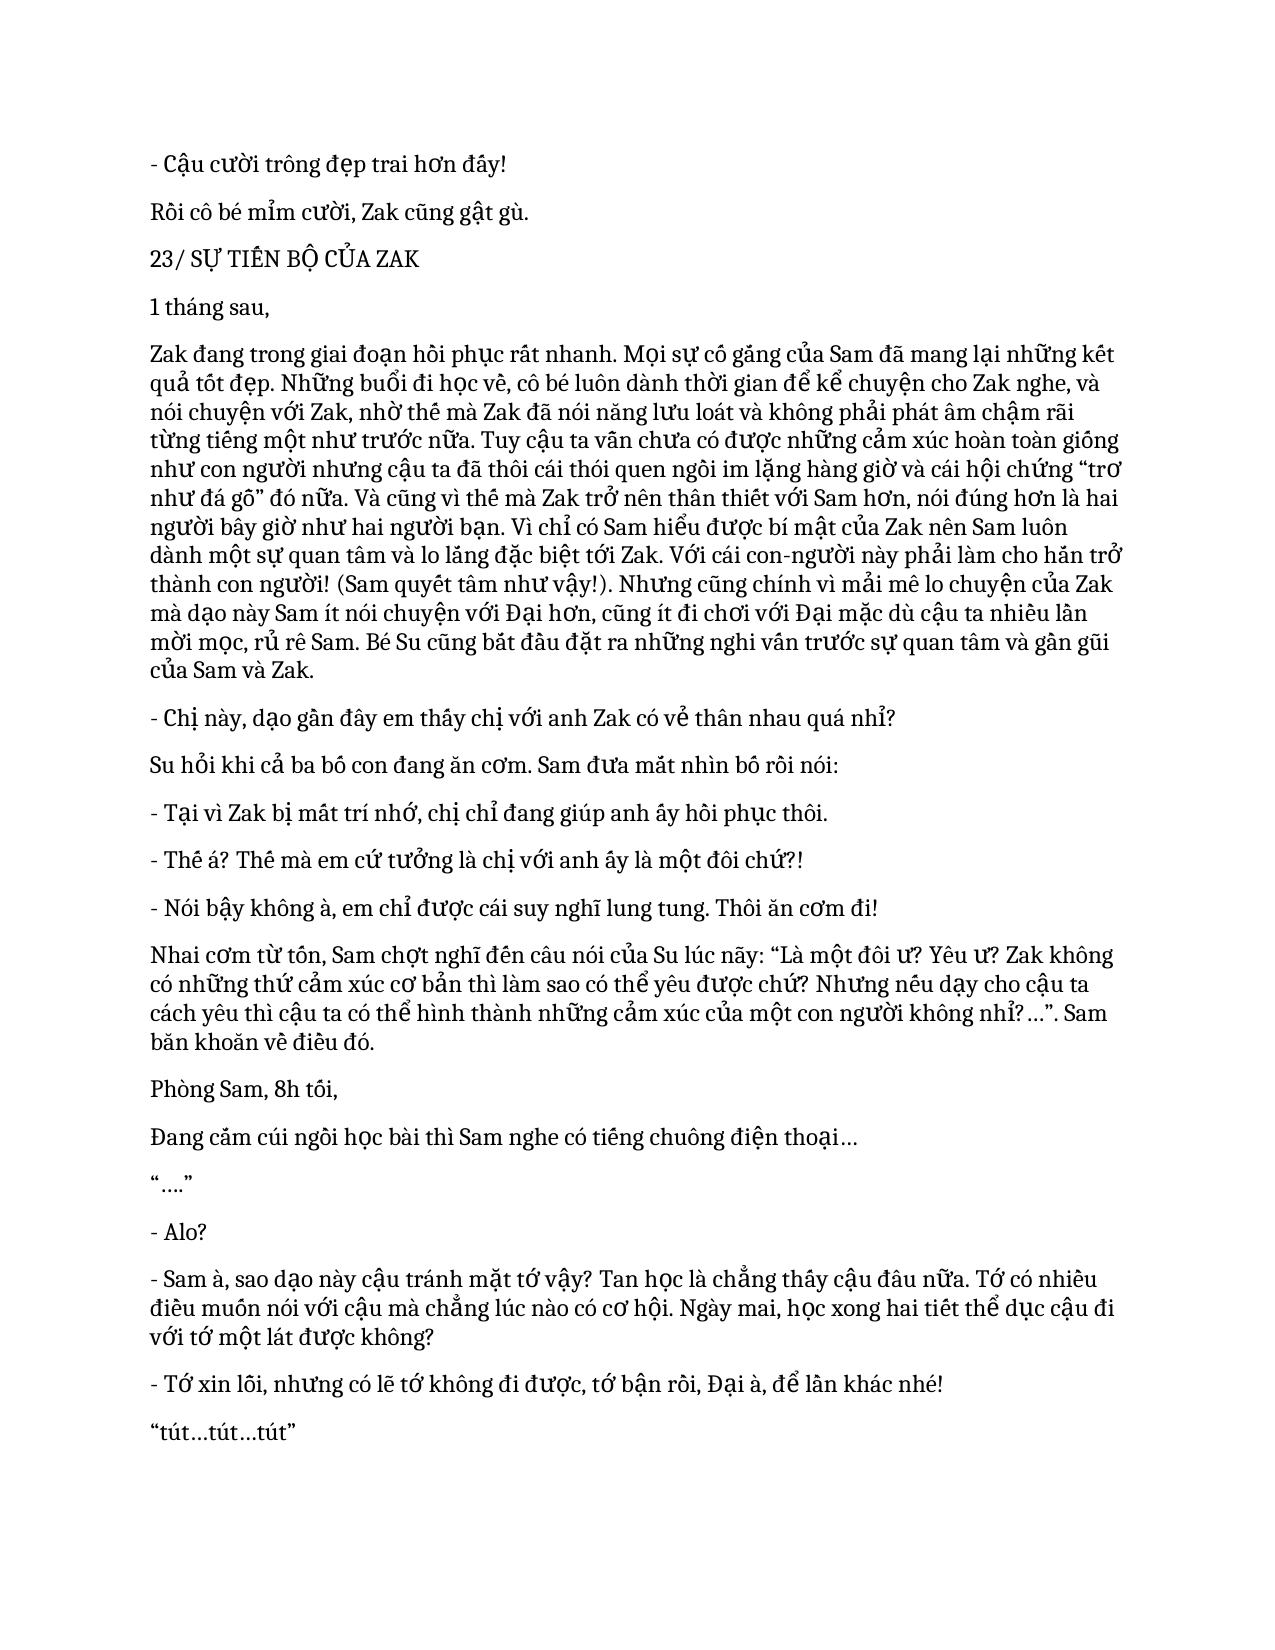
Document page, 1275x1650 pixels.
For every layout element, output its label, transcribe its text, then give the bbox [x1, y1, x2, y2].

text Nhai cơm từ tốn, Sam chợt nghĩ đến câu nói của Su lúc nãy: “Là một đôi ư? Yêu ư? Zak không có những thứ cảm xúc cơ bản thì làm sao có thể yêu được chứ? Nhưng nếu dạy cho cậu ta cách yêu thì cậu ta có thể hình thành những cảm xúc của một con người không nhỉ?…”. Sam băn khoăn về điều đó. [150, 941, 1125, 1056]
text - Sam à, sao dạo này cậu tránh mặt tớ vậy? Tan học là chẳng thấy cậu đâu nữa. Tớ có nhiều điều muốn nói với cậu mà chẳng lúc nào có cơ hội. Ngày mai, học xong hai tiết thể dục cậu đi với tớ một lát được không? [150, 1265, 1125, 1351]
text - Thế á? Thế mà em cứ tưởng là chị với anh ấy là một đôi chứ?! [150, 846, 1125, 875]
text - Alo? [150, 1217, 1125, 1246]
text Đang cắm cúi ngồi học bài thì Sam nghe có tiếng chuông điện thoại… [150, 1122, 1125, 1151]
text 23/ SỰ TIẾN BỘ CỦA ZAK [150, 245, 1125, 274]
text - Tại vì Zak bị mất trí nhớ, chị chỉ đang giúp anh ấy hồi phục thôi. [150, 799, 1125, 827]
text Phòng Sam, 8h tối, [150, 1075, 1125, 1104]
text - Cậu cười trông đẹp trai hơn đấy! [150, 150, 1125, 179]
text Su hỏi khi cả ba bố con đang ăn cơm. Sam đưa mắt nhìn bố rồi nói: [150, 751, 1125, 780]
text “….” [150, 1170, 1125, 1199]
text - Nói bậy không à, em chỉ được cái suy nghĩ lung tung. Thôi ăn cơm đi! [150, 894, 1125, 922]
text 1 tháng sau, [150, 292, 1125, 321]
text - Chị này, dạo gần đây em thấy chị với anh Zak có vẻ thân nhau quá nhỉ? [150, 704, 1125, 732]
text Rồi cô bé mỉm cười, Zak cũng gật gù. [150, 197, 1125, 226]
text Zak đang trong giai đoạn hồi phục rất nhanh. Mọi sự cố gắng của Sam đã mang lại những kết quả tốt đẹp. Những buổi đi học về, cô bé luôn dành thời gian để kể chuyện cho Zak nghe, và nói chuyện với Zak, nhờ thế mà Zak đã nói năng lưu loát và không phải phát âm chậm rãi từng tiếng một như trước nữa. Tuy cậu ta vẫn chưa có được những cảm xúc hoàn toàn giống như con người nhưng cậu ta đã thôi cái thói quen ngồi im lặng hàng giờ và cái hội chứng “trơ như đá gỗ” đó nữa. Và cũng vì thế mà Zak trở nên thân thiết với Sam hơn, nói đúng hơn là hai người bây giờ như hai người bạn. Vì chỉ có Sam hiểu được bí mật của Zak nên Sam luôn dành một sự quan tâm và lo lắng đặc biệt tới Zak. Với cái con-người này phải làm cho hắn trở thành con người! (Sam quyết tâm như vậy!). Nhưng cũng chính vì mải mê lo chuyện của Zak mà dạo này Sam ít nói chuyện với Đại hơn, cũng ít đi chơi với Đại mặc dù cậu ta nhiều lần mời mọc, rủ rê Sam. Bé Su cũng bắt đầu đặt ra những nghi vấn trước sự quan tâm và gần gũi của Sam và Zak. [150, 340, 1125, 685]
text - Tớ xin lỗi, nhưng có lẽ tớ không đi được, tớ bận rồi, Đại à, để lần khác nhé! [150, 1370, 1125, 1399]
text “tút…tút…tút” [150, 1417, 1125, 1446]
